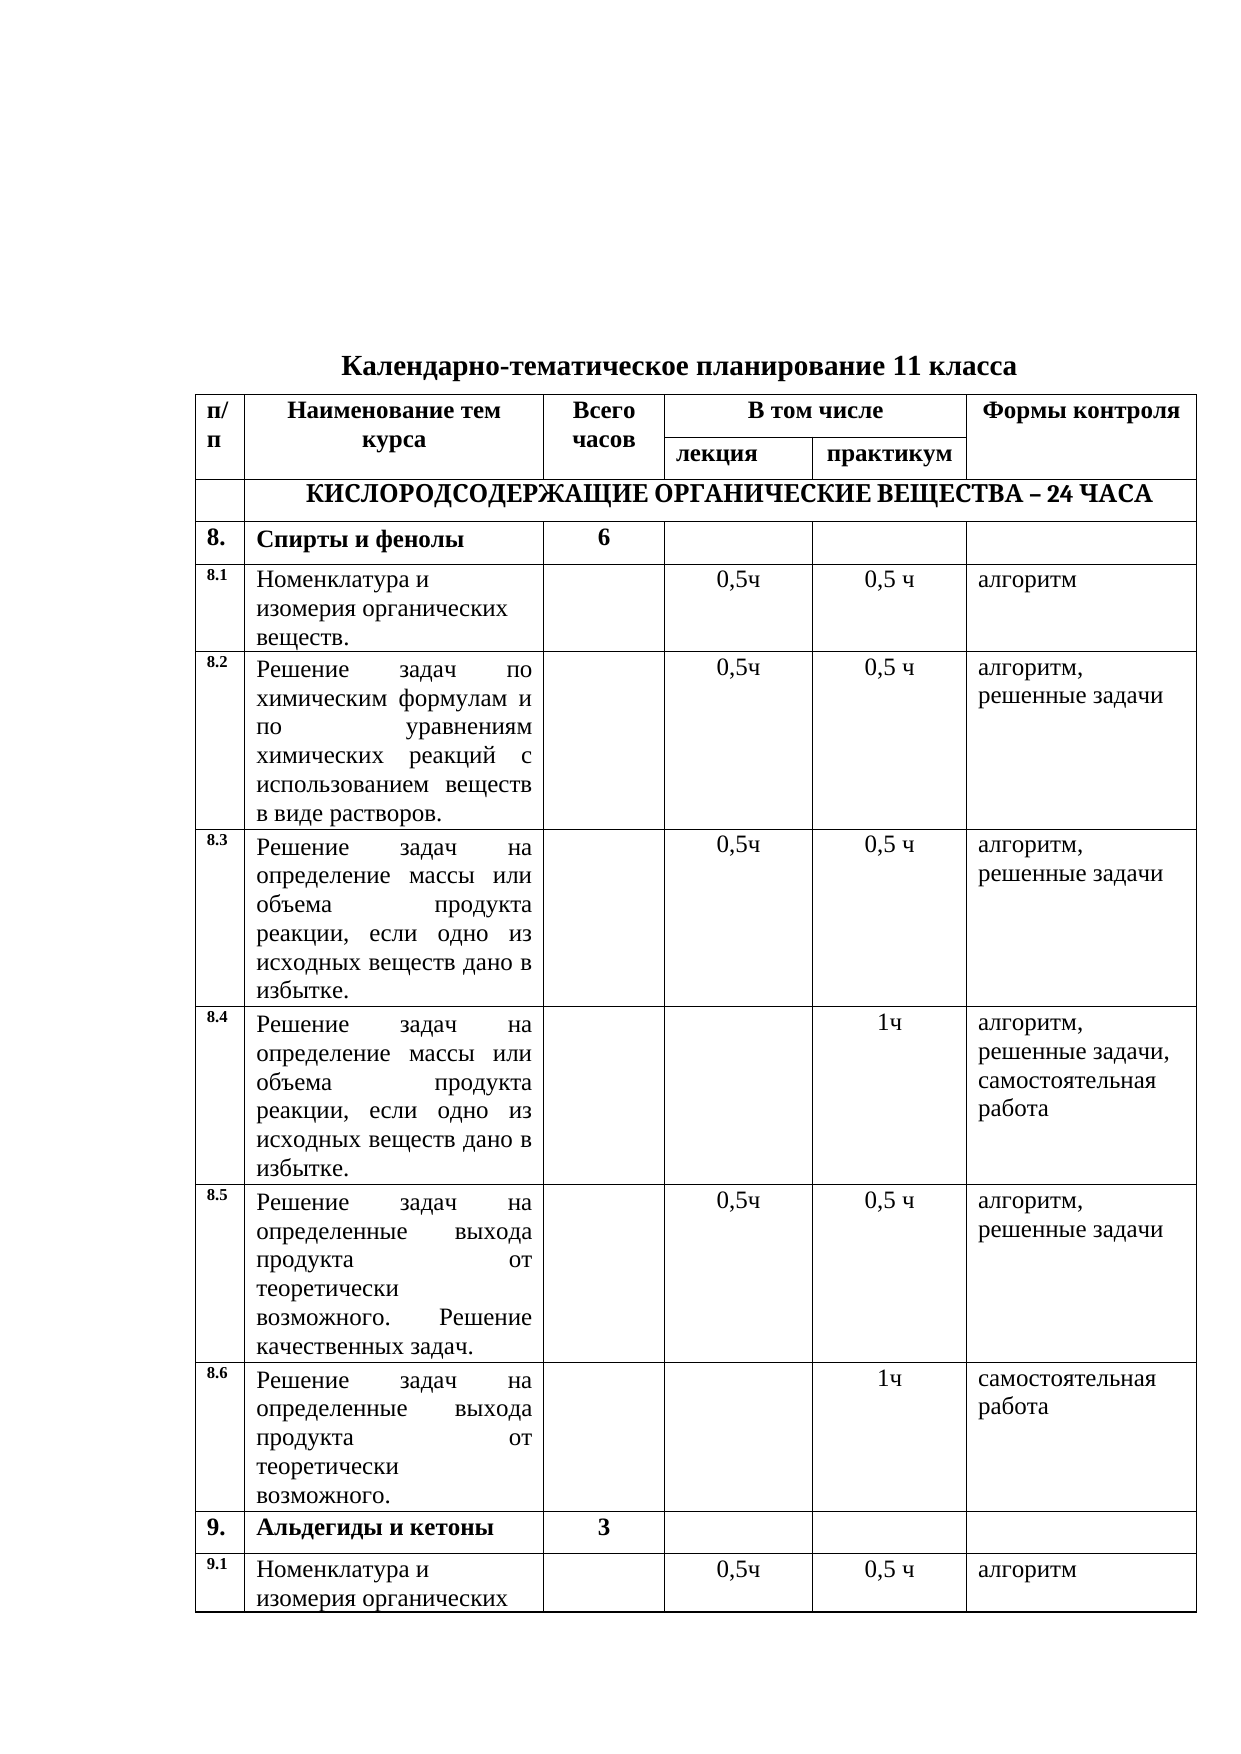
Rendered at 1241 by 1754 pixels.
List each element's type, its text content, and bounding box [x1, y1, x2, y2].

table_cell 8.2 [196, 652, 244, 828]
table_cell 8.4 [196, 1007, 244, 1184]
table_cell 8.5 [196, 1185, 244, 1362]
table_cell [665, 1363, 812, 1511]
table_cell Номенклатура и изомерия органических веществ. [245, 565, 543, 651]
table_cell алгоритм, решенные задачи [967, 1185, 1196, 1362]
table_cell алгоритм, решенные задачи [967, 652, 1196, 828]
table_cell [196, 480, 244, 521]
table_cell алгоритм [967, 1554, 1196, 1611]
table_header В том числе [665, 395, 966, 437]
table_cell Спирты и фенолы [245, 522, 543, 563]
table_cell 3 [544, 1512, 664, 1553]
table_cell 0,5 ч [813, 1554, 966, 1611]
table_cell [665, 1512, 812, 1553]
table_cell [544, 652, 664, 828]
table_cell алгоритм, решенные задачи, самостоятельная работа [967, 1007, 1196, 1184]
table_cell [544, 1007, 664, 1184]
table_cell лекция [665, 438, 812, 479]
table_cell 8.1 [196, 565, 244, 651]
table_cell 6 [544, 522, 664, 563]
table_cell самостоятельная работа [967, 1363, 1196, 1511]
table_cell [544, 1185, 664, 1362]
table_cell [665, 1007, 812, 1184]
table_header п/п [196, 395, 244, 479]
table_cell [967, 522, 1196, 563]
text Календарно-тематическое планирование 11 класса [207, 348, 1152, 382]
table_cell 0,5ч [665, 1185, 812, 1362]
table_cell алгоритм [967, 565, 1196, 651]
table_cell [544, 1363, 664, 1511]
table_header Всего часов [544, 395, 664, 479]
table_cell Альдегиды и кетоны [245, 1512, 543, 1553]
table_header Формы контроля [967, 395, 1196, 479]
table_cell 0,5 ч [813, 1185, 966, 1362]
table_cell 0,5 ч [813, 565, 966, 651]
table_cell Решение задач на определенные выхода продукта от теоретически возможного. [245, 1363, 543, 1511]
table_cell практикум [813, 438, 966, 479]
table_cell 9.1 [196, 1554, 244, 1611]
table_cell 1ч [813, 1007, 966, 1184]
table_cell КИСЛОРОДСОДЕРЖАЩИЕ ОРГАНИЧЕСКИЕ ВЕЩЕСТВА – 24 ЧАСА [245, 480, 1196, 521]
table_cell 8. [196, 522, 244, 563]
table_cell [245, 1554, 543, 1611]
table_cell Решение задач на определенные выхода продукта от теоретически возможного. Решение качественных задач. [245, 1185, 543, 1362]
table_cell Решение задач по химическим формулам и по уравнениям химических реакций с использованием веществ в виде растворов. [245, 652, 543, 828]
table_cell 8.6 [196, 1363, 244, 1511]
table_header Наименование тем курса [245, 395, 543, 479]
table_cell [813, 1512, 966, 1553]
table_cell алгоритм, решенные задачи [967, 830, 1196, 1006]
table_cell Решение задач на определение массы или объема продукта реакции, если одно из исходных веществ дано в избытке. [245, 830, 543, 1006]
table_cell 1ч [813, 1363, 966, 1511]
table_cell [544, 1554, 664, 1611]
table_cell 8.3 [196, 830, 244, 1006]
table_cell 0,5 ч [813, 830, 966, 1006]
table_cell [813, 522, 966, 563]
table_cell [544, 830, 664, 1006]
table_cell Решение задач на определение массы или объема продукта реакции, если одно из исходных веществ дано в избытке. [245, 1007, 543, 1184]
table_cell [665, 522, 812, 563]
table_cell 0,5ч [665, 1554, 812, 1611]
table_cell [967, 1512, 1196, 1553]
table_cell [544, 565, 664, 651]
table_cell 9. [196, 1512, 244, 1553]
table_cell 0,5ч [665, 652, 812, 828]
table_cell 0,5ч [665, 565, 812, 651]
table_cell 0,5 ч [813, 652, 966, 828]
table_cell 0,5ч [665, 830, 812, 1006]
